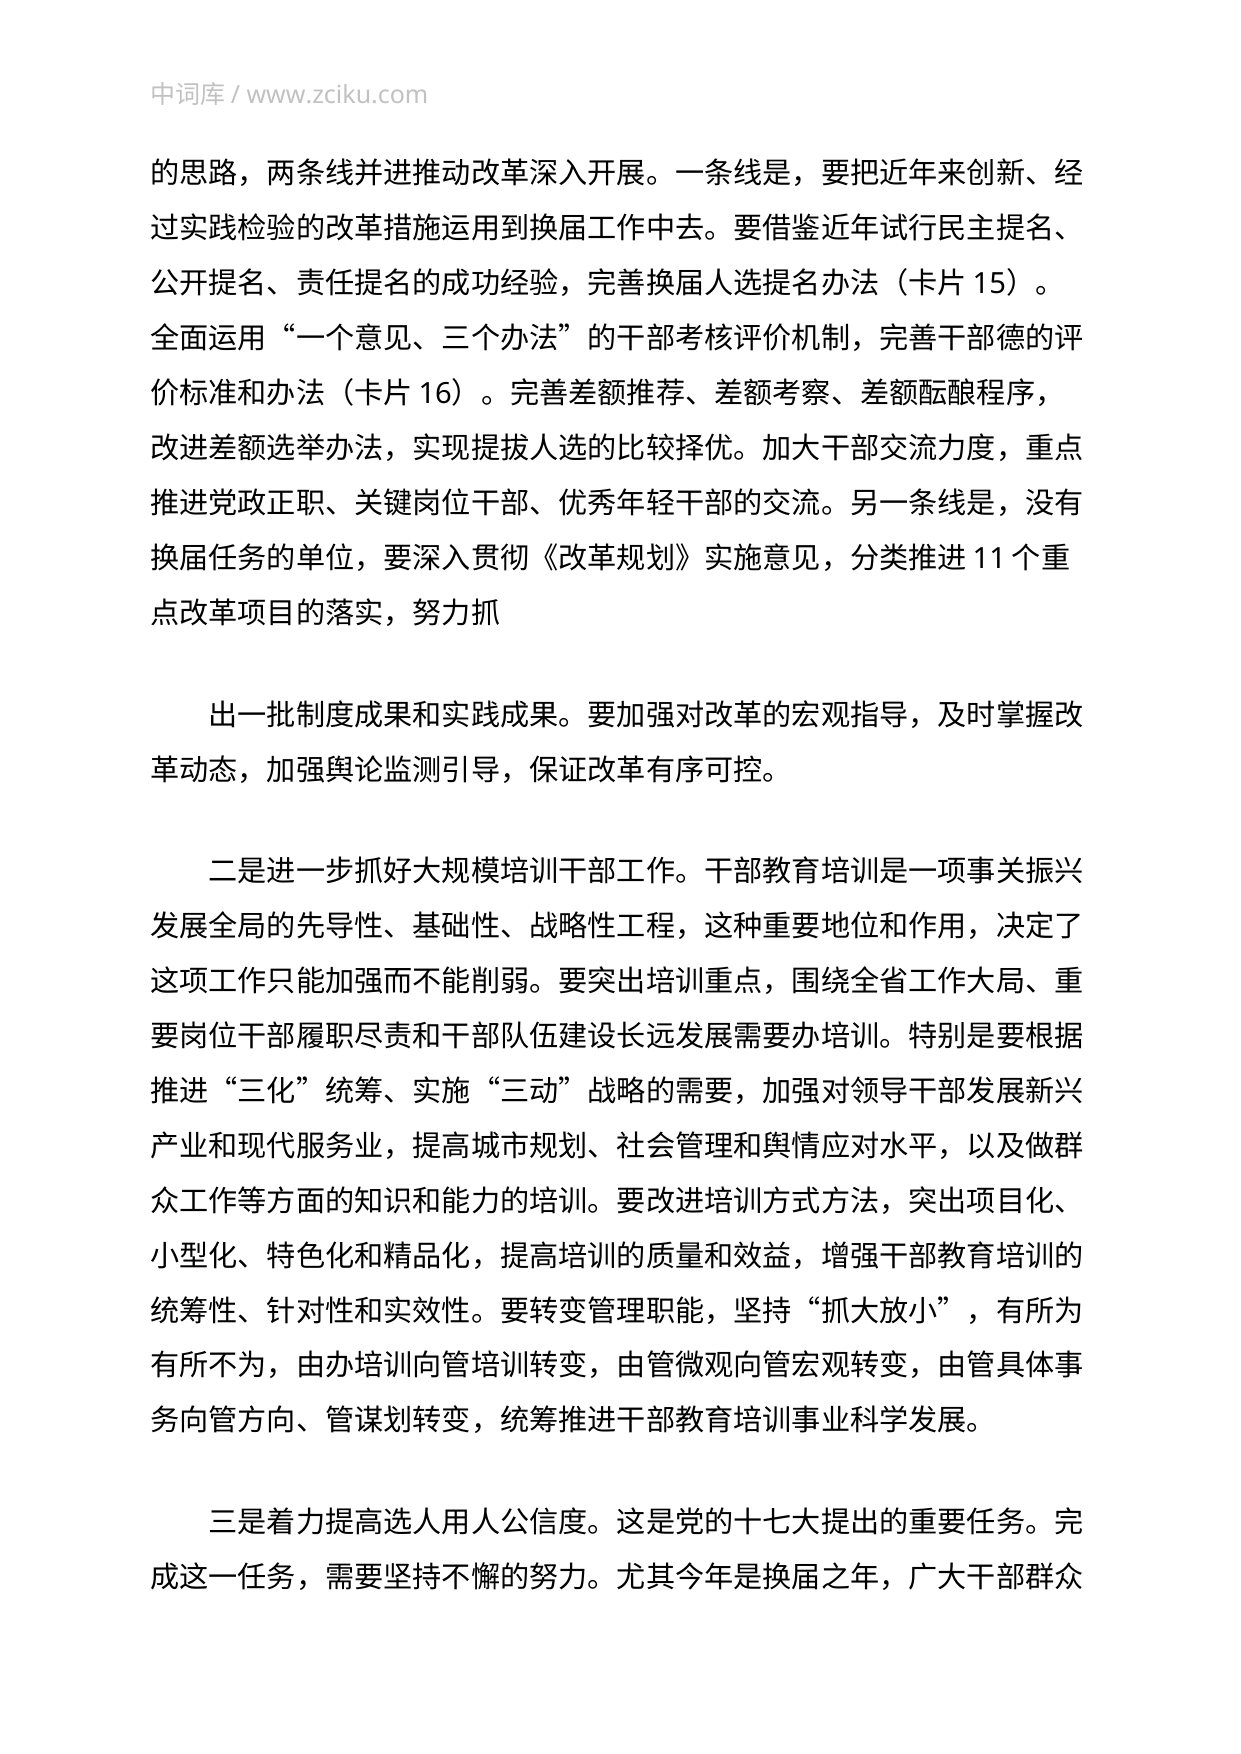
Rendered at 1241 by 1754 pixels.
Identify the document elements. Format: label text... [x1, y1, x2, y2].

text 二是进一步抓好大规模培训干部工作。干部教育培训是一项事关振兴发展全局的先导性、基础性、战略性工程，这种重要地位和作用，决定了这项工作只能加强而不能削弱。要突出培训重点，围绕全省工作大局、重要岗位干部履职尽责和干部队伍建设长远发展需要办培训。特别是要根据推进“三化”统筹、实施“三动”战略的需要，加强对领导干部发展新兴产业和现代服务业，提高城市规划、社会管理和舆情应对水平，以及做群众工作等方面的知识和能力的培训。要改进培训方式方法，突出项目化、小型化、特色化和精品化，提高培训的质量和效益，增强干部教育培训的统筹性、针对性和实效性。要转变管理职能，坚持“抓大放小”，有所为有所不为，由办培训向管培训转变，由管微观向管宏观转变，由管具体事务向管方向、管谋划转变，统筹推进干部教育培训事业科学发展。 [150, 848, 1090, 1439]
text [150, 150, 1090, 632]
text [150, 1499, 1090, 1596]
text 出一批制度成果和实践成果。要加强对改革的宏观指导，及时掌握改革动态，加强舆论监测引导，保证改革有序可控。 [150, 691, 1090, 788]
